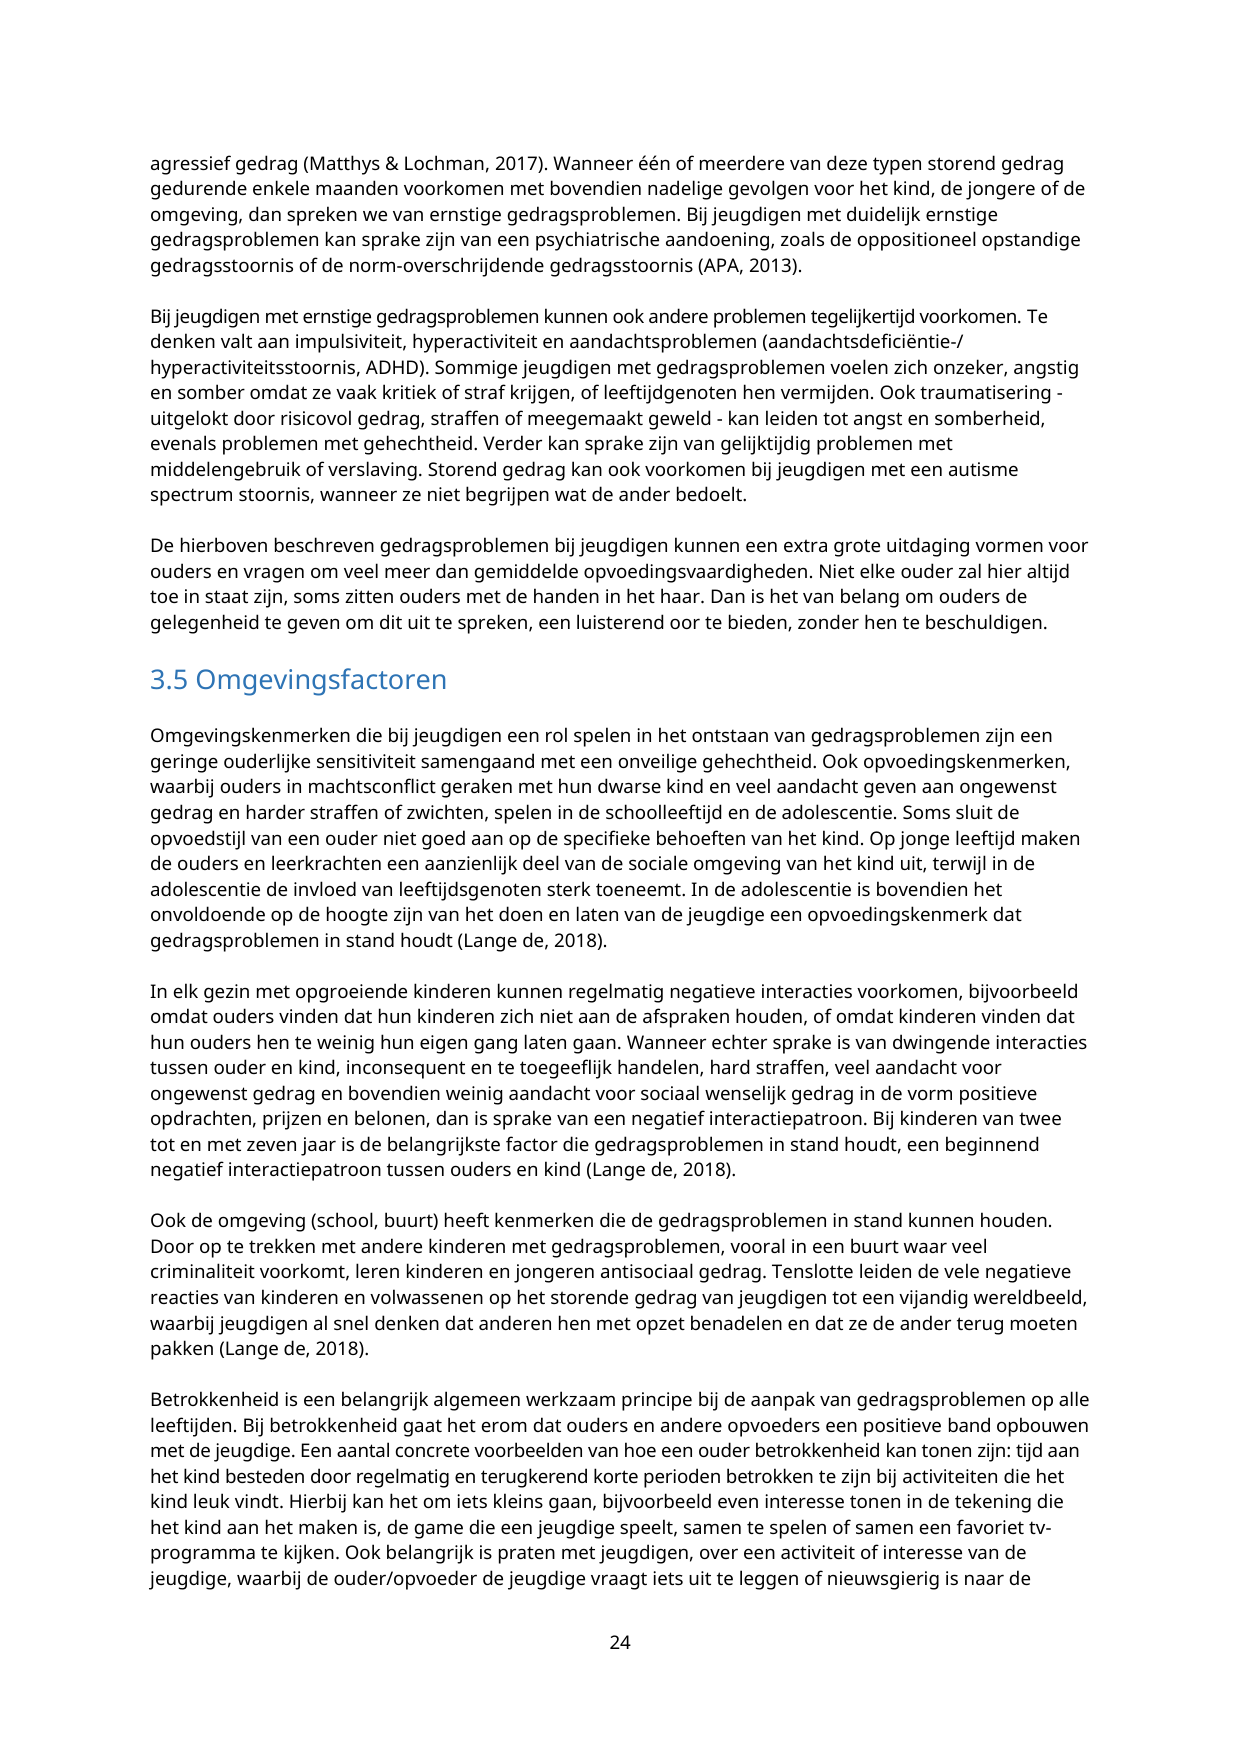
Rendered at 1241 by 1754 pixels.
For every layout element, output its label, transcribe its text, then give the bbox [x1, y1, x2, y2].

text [150, 150, 1090, 278]
text Omgevingskenmerken die bij jeugdigen een rol spelen in het ontstaan van gedragsproblemen zijn een geringe ouderlijke sensitiviteit samengaand met een onveilige gehechtheid. Ook opvoedingskenmerken, waarbij ouders in machtsconflict geraken met hun dwarse kind en veel aandacht geven aan ongewenst gedrag en harder straffen of zwichten, spelen in de schoolleeftijd en de adolescentie. Soms sluit de opvoedstijl van een ouder niet goed aan op de specifieke behoeften van het kind. Op jonge leeftijd maken de ouders en leerkrachten een aanzienlijk deel van de sociale omgeving van het kind uit, terwijl in de adolescentie de invloed van leeftijdsgenoten sterk toeneemt. In de adolescentie is bovendien het onvoldoende op de hoogte zijn van het doen en laten van de jeugdige een opvoedingskenmerk dat gedragsproblemen in stand houdt (Lange de, 2018). [150, 723, 1090, 952]
text Bij jeugdigen met ernstige gedragsproblemen kunnen ook andere problemen tegelijkertijd voorkomen. Te denken valt aan impulsiviteit, hyperactiviteit en aandachtsproblemen (aandachtsdeficiëntie-/ hyperactiviteitsstoornis, ADHD). Sommige jeugdigen met gedragsproblemen voelen zich onzeker, angstig en somber omdat ze vaak kritiek of straf krijgen, of leeftijdgenoten hen vermijden. Ook traumatisering - uitgelokt door risicovol gedrag, straffen of meegemaakt geweld - kan leiden tot angst en somberheid, evenals problemen met gehechtheid. Verder kan sprake zijn van gelijktijdig problemen met middelengebruik of verslaving. Storend gedrag kan ook voorkomen bij jeugdigen met een autisme spectrum stoornis, wanneer ze niet begrijpen wat de ander bedoelt. [150, 303, 1090, 507]
text De hierboven beschreven gedragsproblemen bij jeugdigen kunnen een extra grote uitdaging vormen voor ouders en vragen om veel meer dan gemiddelde opvoedingsvaardigheden. Niet elke ouder zal hier altijd toe in staat zijn, soms zitten ouders met de handen in het haar. Dan is het van belang om ouders de gelegenheid te geven om dit uit te spreken, een luisterend oor te bieden, zonder hen te beschuldigen. [150, 533, 1090, 635]
text 3.5 Omgevingsfactoren [150, 660, 1090, 697]
text Ook de omgeving (school, buurt) heeft kenmerken die de gedragsproblemen in stand kunnen houden. Door op te trekken met andere kinderen met gedragsproblemen, vooral in een buurt waar veel criminaliteit voorkomt, leren kinderen en jongeren antisociaal gedrag. Tenslotte leiden de vele negatieve reacties van kinderen en volwassenen op het storende gedrag van jeugdigen tot een vijandig wereldbeeld, waarbij jeugdigen al snel denken dat anderen hen met opzet benadelen en dat ze de ander terug moeten pakken (Lange de, 2018). [150, 1208, 1090, 1361]
text In elk gezin met opgroeiende kinderen kunnen regelmatig negatieve interacties voorkomen, bijvoorbeeld omdat ouders vinden dat hun kinderen zich niet aan de afspraken houden, of omdat kinderen vinden dat hun ouders hen te weinig hun eigen gang laten gaan. Wanneer echter sprake is van dwingende interacties tussen ouder en kind, inconsequent en te toegeeflijk handelen, hard straffen, veel aandacht voor ongewenst gedrag en bovendien weinig aandacht voor sociaal wenselijk gedrag in de vorm positieve opdrachten, prijzen en belonen, dan is sprake van een negatief interactiepatroon. Bij kinderen van twee tot en met zeven jaar is de belangrijkste factor die gedragsproblemen in stand houdt, een beginnend negatief interactiepatroon tussen ouders en kind (Lange de, 2018). [150, 978, 1090, 1182]
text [150, 1386, 1090, 1591]
